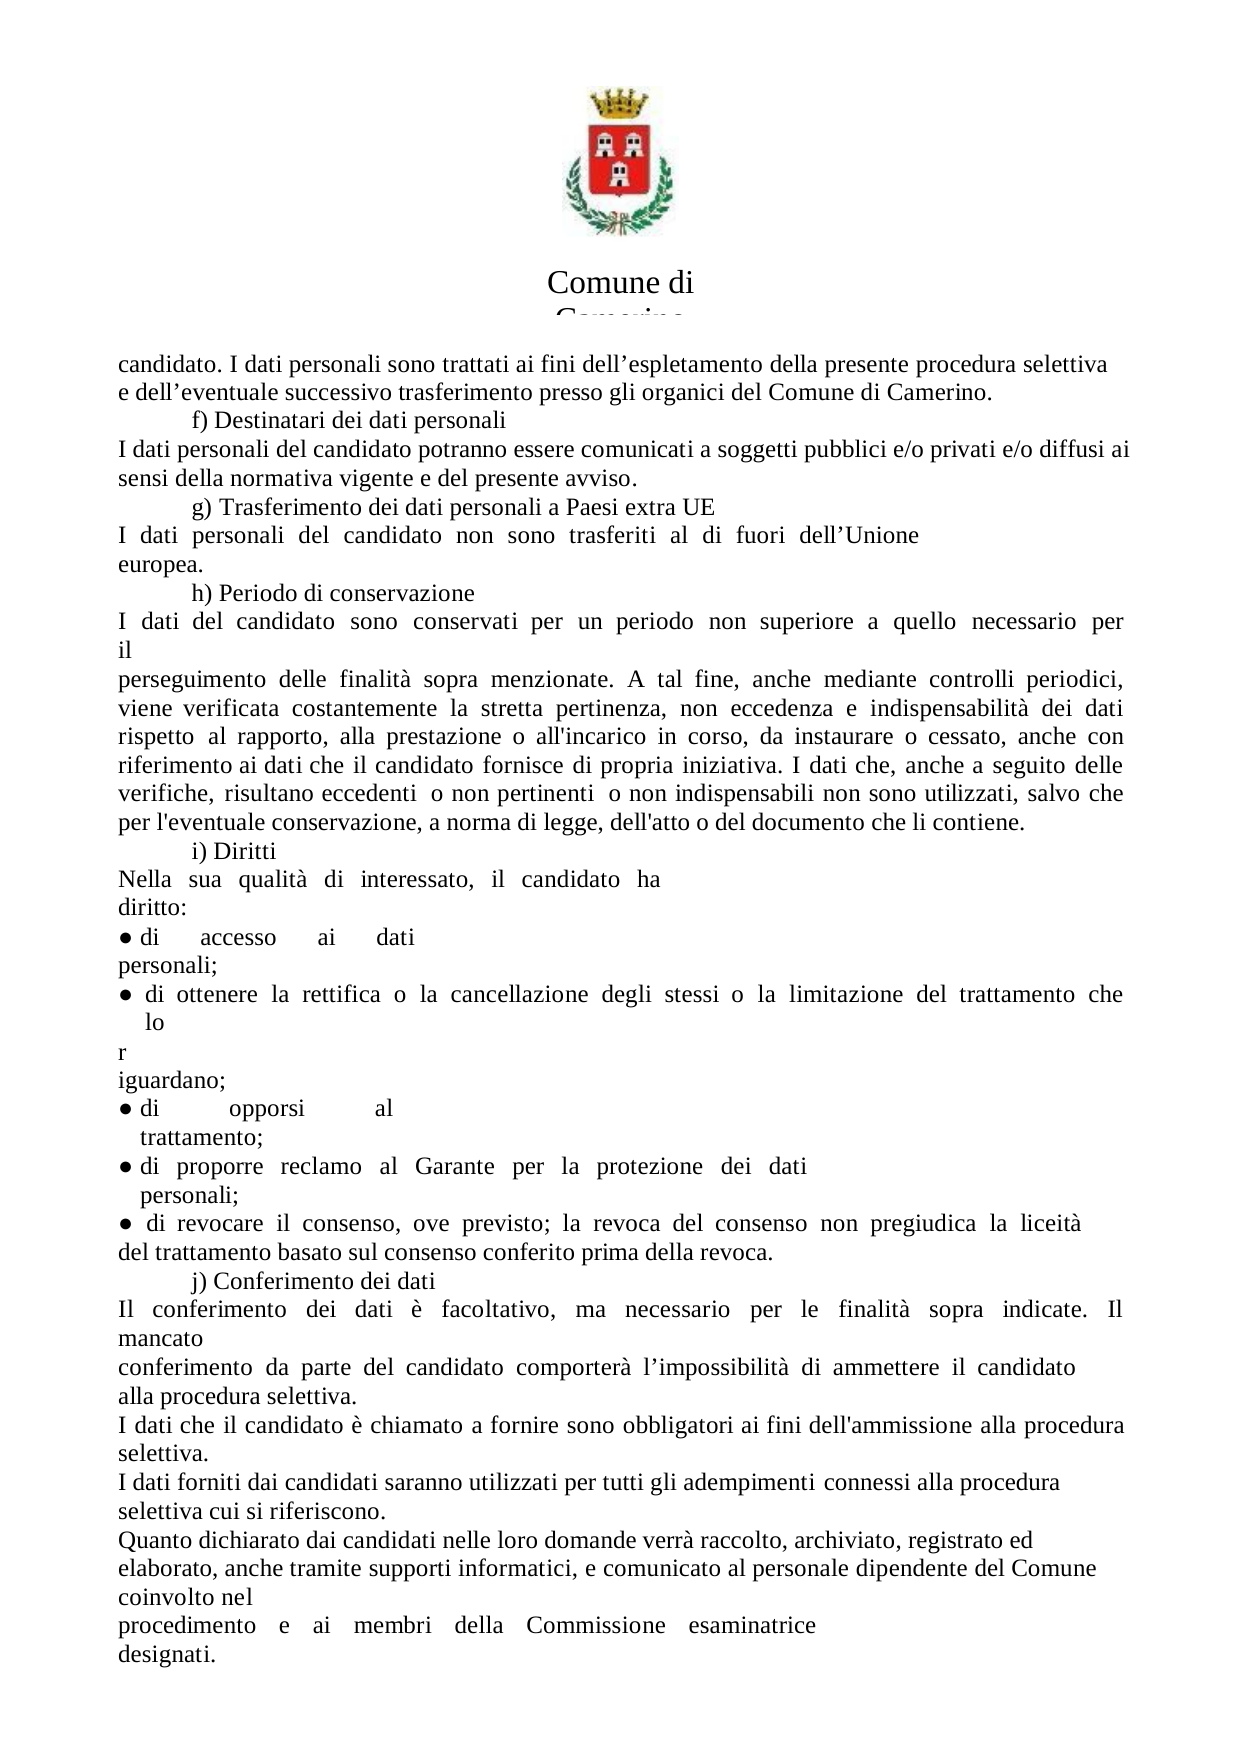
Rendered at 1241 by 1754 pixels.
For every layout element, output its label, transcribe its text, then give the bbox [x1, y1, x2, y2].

text I dati del candidato sono conservati per un periodo non superiore a quello necessario per il [118, 607, 1124, 664]
text Nella sua qualità di interessato, il candidato ha diritto: [118, 864, 661, 922]
list di revocare il consenso, ove previsto; la revoca del consenso non pregiudica la liceità del trattamento basato sul consenso conferito prima della revoca. [118, 1209, 1123, 1266]
text perseguimento delle finalità sopra menzionate. A tal fine, anche mediante controlli periodici, viene verificata costantemente la stretta pertinenza, non eccedenza e indispensabilità dei dati rispetto al rapporto, alla prestazione o all'incarico in corso, da instaurare o cessato, anche con riferimento ai dati che il candidato fornisce di propria iniziativa. I dati che, anche a seguito delle verifiche, risultano eccedenti o non pertinenti o non indispensabili non sono utilizzati, salvo che per l'eventuale conservazione, a norma di legge, dell'atto o del documento che li contiene. [118, 664, 1124, 836]
list di accesso ai dati personali; [118, 922, 415, 979]
text procedimento e ai membri della Commissione esaminatrice designati. [118, 1611, 816, 1668]
list di opporsi al trattamento; [118, 1094, 393, 1151]
list di ottenere la rettifica o la cancellazione degli stessi o la limitazione del trattamento che lo [118, 979, 1123, 1036]
picture [562, 86, 679, 243]
text I dati personali del candidato non sono trasferiti al di fuori dell’Unione europea. [118, 521, 919, 578]
text I dati che il candidato è chiamato a fornire sono obbligatori ai fini dell'ammissione alla procedura selettiva. [118, 1410, 1136, 1467]
list di proporre reclamo al Garante per la protezione dei dati personali; [118, 1151, 808, 1209]
list Periodo di conservazione [191, 578, 1136, 607]
text j) Conferimento dei dati [191, 1266, 1136, 1295]
text Il conferimento dei dati è facoltativo, ma necessario per le finalità sopra indicate. Il mancato [118, 1295, 1123, 1352]
text candidato. I dati personali sono trattati ai fini dell’espletamento della presente procedura selettiva e dell’eventuale successivo trasferimento presso gli organici del Comune di Camerino. [118, 349, 1123, 406]
text conferimento da parte del candidato comporterà l’impossibilità di ammettere il candidato alla procedura selettiva. [118, 1353, 1123, 1410]
text Quanto dichiarato dai candidati nelle loro domande verrà raccolto, archiviato, registrato ed elaborato, anche tramite supporti informatici, e comunicato al personale dipendente del Comune coinvolto nel [118, 1525, 1124, 1611]
list Trasferimento dei dati personali a Paesi extra UE [191, 492, 1136, 521]
list Diritti [191, 836, 1136, 864]
list Destinatari dei dati personali [191, 406, 1136, 434]
text riguardano; [118, 1037, 234, 1094]
text I dati forniti dai candidati saranno utilizzati per tutti gli adempimenti connessi alla procedura selettiva cui si riferiscono. [118, 1468, 1122, 1525]
text I dati personali del candidato potranno essere comunicati a soggetti pubblici e/o privati e/o diffusi ai sensi della normativa vigente e del presente avviso. [118, 435, 1136, 492]
